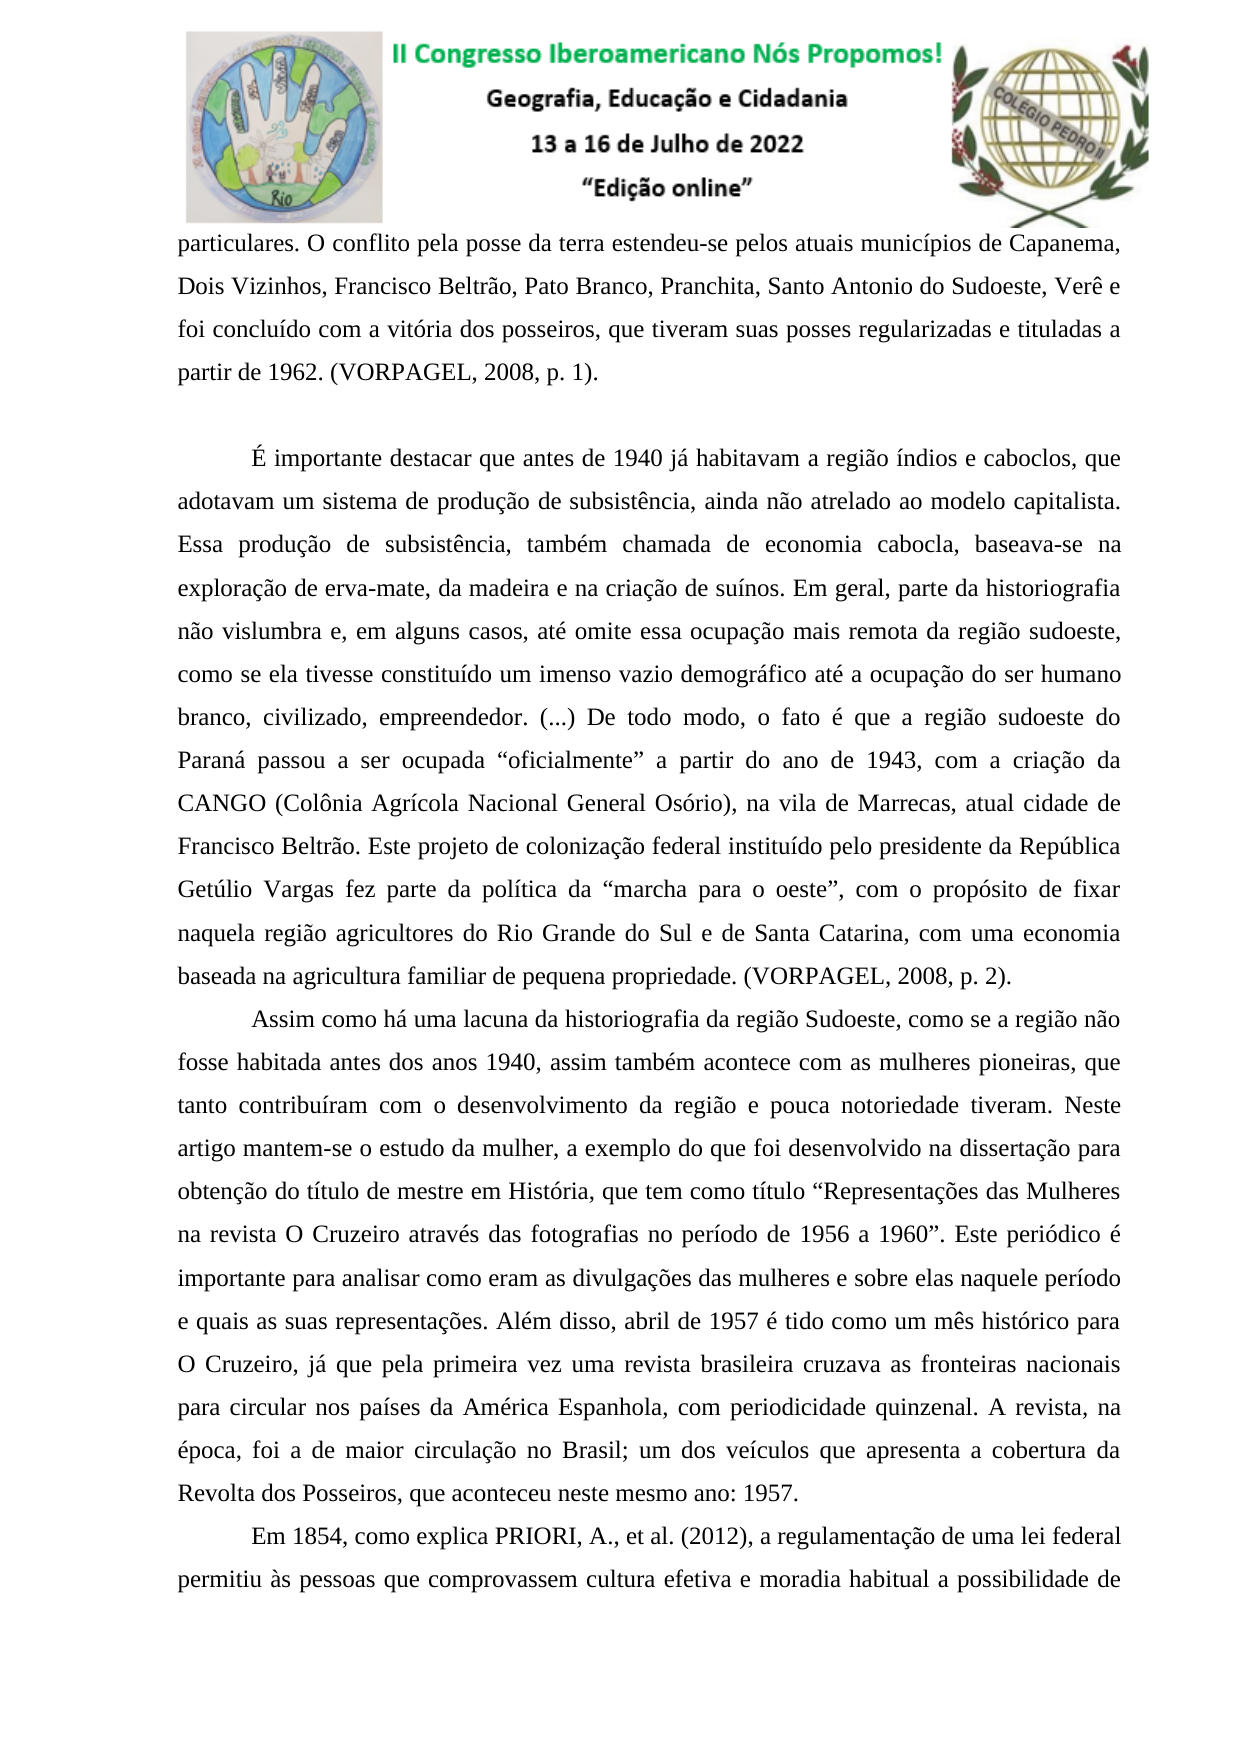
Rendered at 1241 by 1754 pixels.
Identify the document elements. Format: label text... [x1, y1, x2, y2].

text É importante destacar que antes de 1940 já habitavam a região índios e caboclos, que adotavam um sistema de produção de subsistência, ainda não atrelado ao modelo capitalista. Essa produção de subsistência, também chamada de economia cabocla, baseava-se na exploração de erva-mate, da madeira e na criação de suínos. Em geral, parte da historiografia não vislumbra e, em alguns casos, até omite essa ocupação mais remota da região sudoeste, como se ela tivesse constituído um imenso vazio demográfico até a ocupação do ser humano branco, civilizado, empreendedor. (...) De todo modo, o fato é que a região sudoeste do Paraná passou a ser ocupada “oficialmente” a partir do ano de 1943, com a criação da CANGO (Colônia Agrícola Nacional General Osório), na vila de Marrecas, atual cidade de Francisco Beltrão. Este projeto de colonização federal instituído pelo presidente da República Getúlio Vargas fez parte da política da “marcha para o oeste”, com o propósito de fixar naquela região agricultores do Rio Grande do Sul e de Santa Catarina, com uma economia baseada na agricultura familiar de pequena propriedade. (VORPAGEL, 2008, p. 2). [177, 443, 1122, 989]
picture [177, 28, 1152, 228]
text Assim como há uma lacuna da historiografia da região Sudoeste, como se a região não fosse habitada antes dos anos 1940, assim também acontece com as mulheres pioneiras, que tanto contribuíram com o desenvolvimento da região e pouca notoriedade tiveram. Neste artigo mantem-se o estudo da mulher, a exemplo do que foi desenvolvido na dissertação para obtenção do título de mestre em História, que tem como título “Representações das Mulheres na revista O Cruzeiro através das fotografias no período de 1956 a 1960”. Este periódico é importante para analisar como eram as divulgações das mulheres e sobre elas naquele período e quais as suas representações. Além disso, abril de 1957 é tido como um mês histórico para O Cruzeiro, já que pela primeira vez uma revista brasileira cruzava as fronteiras nacionais para circular nos países da América Espanhola, com periodicidade quinzenal. A revista, na época, foi a de maior circulação no Brasil; um dos veículos que apresenta a cobertura da Revolta dos Posseiros, que aconteceu neste mesmo ano: 1957. [177, 1004, 1122, 1507]
